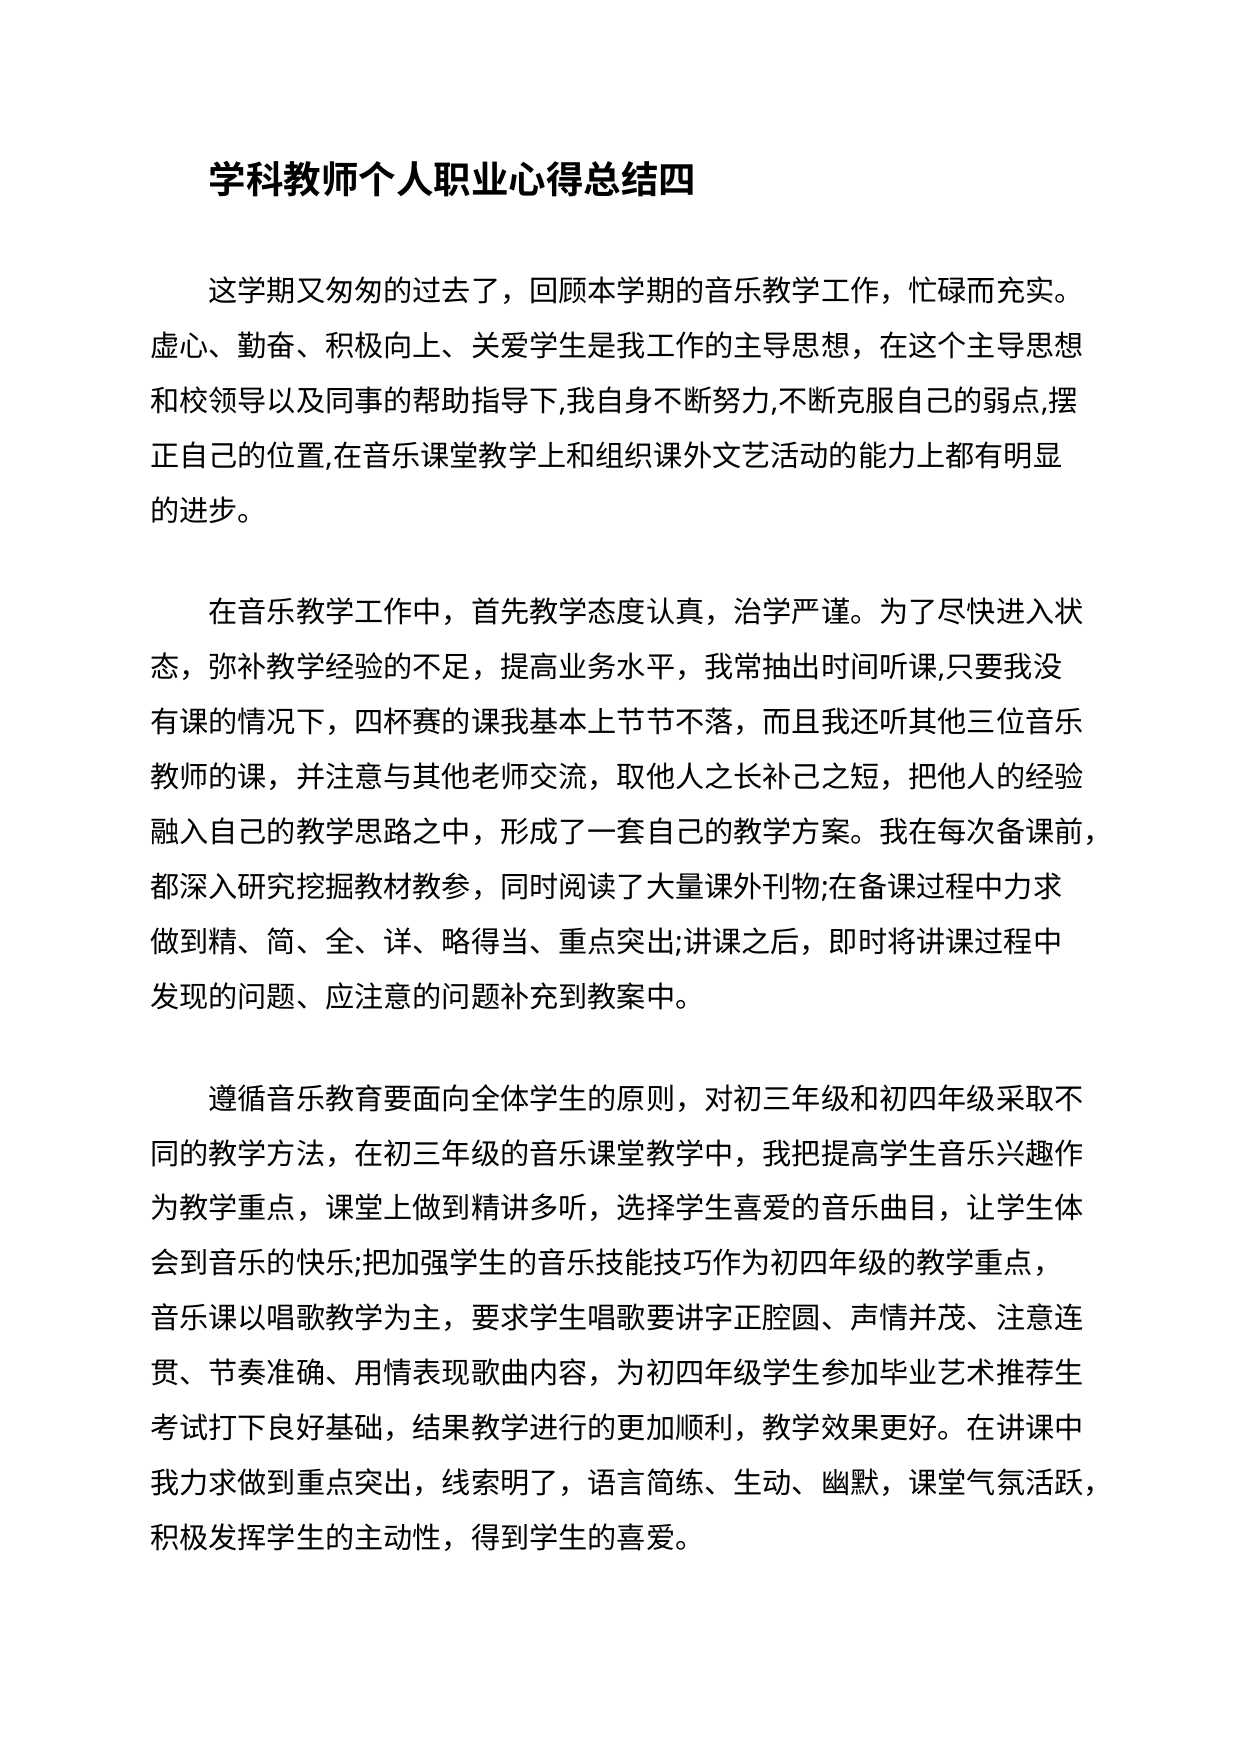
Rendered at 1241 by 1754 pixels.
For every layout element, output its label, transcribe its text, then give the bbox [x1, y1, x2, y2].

text 这学期又匆匆的过去了，回顾本学期的音乐教学工作，忙碌而充实。虚心、勤奋、积极向上、关爱学生是我工作的主导思想，在这个主导思想和校领导以及同事的帮助指导下,我自身不断努力,不断克服自己的弱点,摆正自己的位置,在音乐课堂教学上和组织课外文艺活动的能力上都有明显的进步。 [150, 267, 1090, 529]
text 学科教师个人职业心得总结四 [150, 150, 1090, 204]
text 遵循音乐教育要面向全体学生的原则，对初三年级和初四年级采取不同的教学方法，在初三年级的音乐课堂教学中，我把提高学生音乐兴趣作为教学重点，课堂上做到精讲多听，选择学生喜爱的音乐曲目，让学生体会到音乐的快乐;把加强学生的音乐技能技巧作为初四年级的教学重点，音乐课以唱歌教学为主，要求学生唱歌要讲字正腔圆、声情并茂、注意连贯、节奏准确、用情表现歌曲内容，为初四年级学生参加毕业艺术推荐生考试打下良好基础，结果教学进行的更加顺利，教学效果更好。在讲课中我力求做到重点突出，线索明了，语言简练、生动、幽默，课堂气氛活跃，积极发挥学生的主动性，得到学生的喜爱。 [150, 1075, 1090, 1557]
text 在音乐教学工作中，首先教学态度认真，治学严谨。为了尽快进入状态，弥补教学经验的不足，提高业务水平，我常抽出时间听课,只要我没有课的情况下，四杯赛的课我基本上节节不落，而且我还听其他三位音乐教师的课，并注意与其他老师交流，取他人之长补己之短，把他人的经验融入自己的教学思路之中，形成了一套自己的教学方案。我在每次备课前，都深入研究挖掘教材教参，同时阅读了大量课外刊物;在备课过程中力求做到精、简、全、详、略得当、重点突出;讲课之后，即时将讲课过程中发现的问题、应注意的问题补充到教案中。 [150, 589, 1090, 1016]
